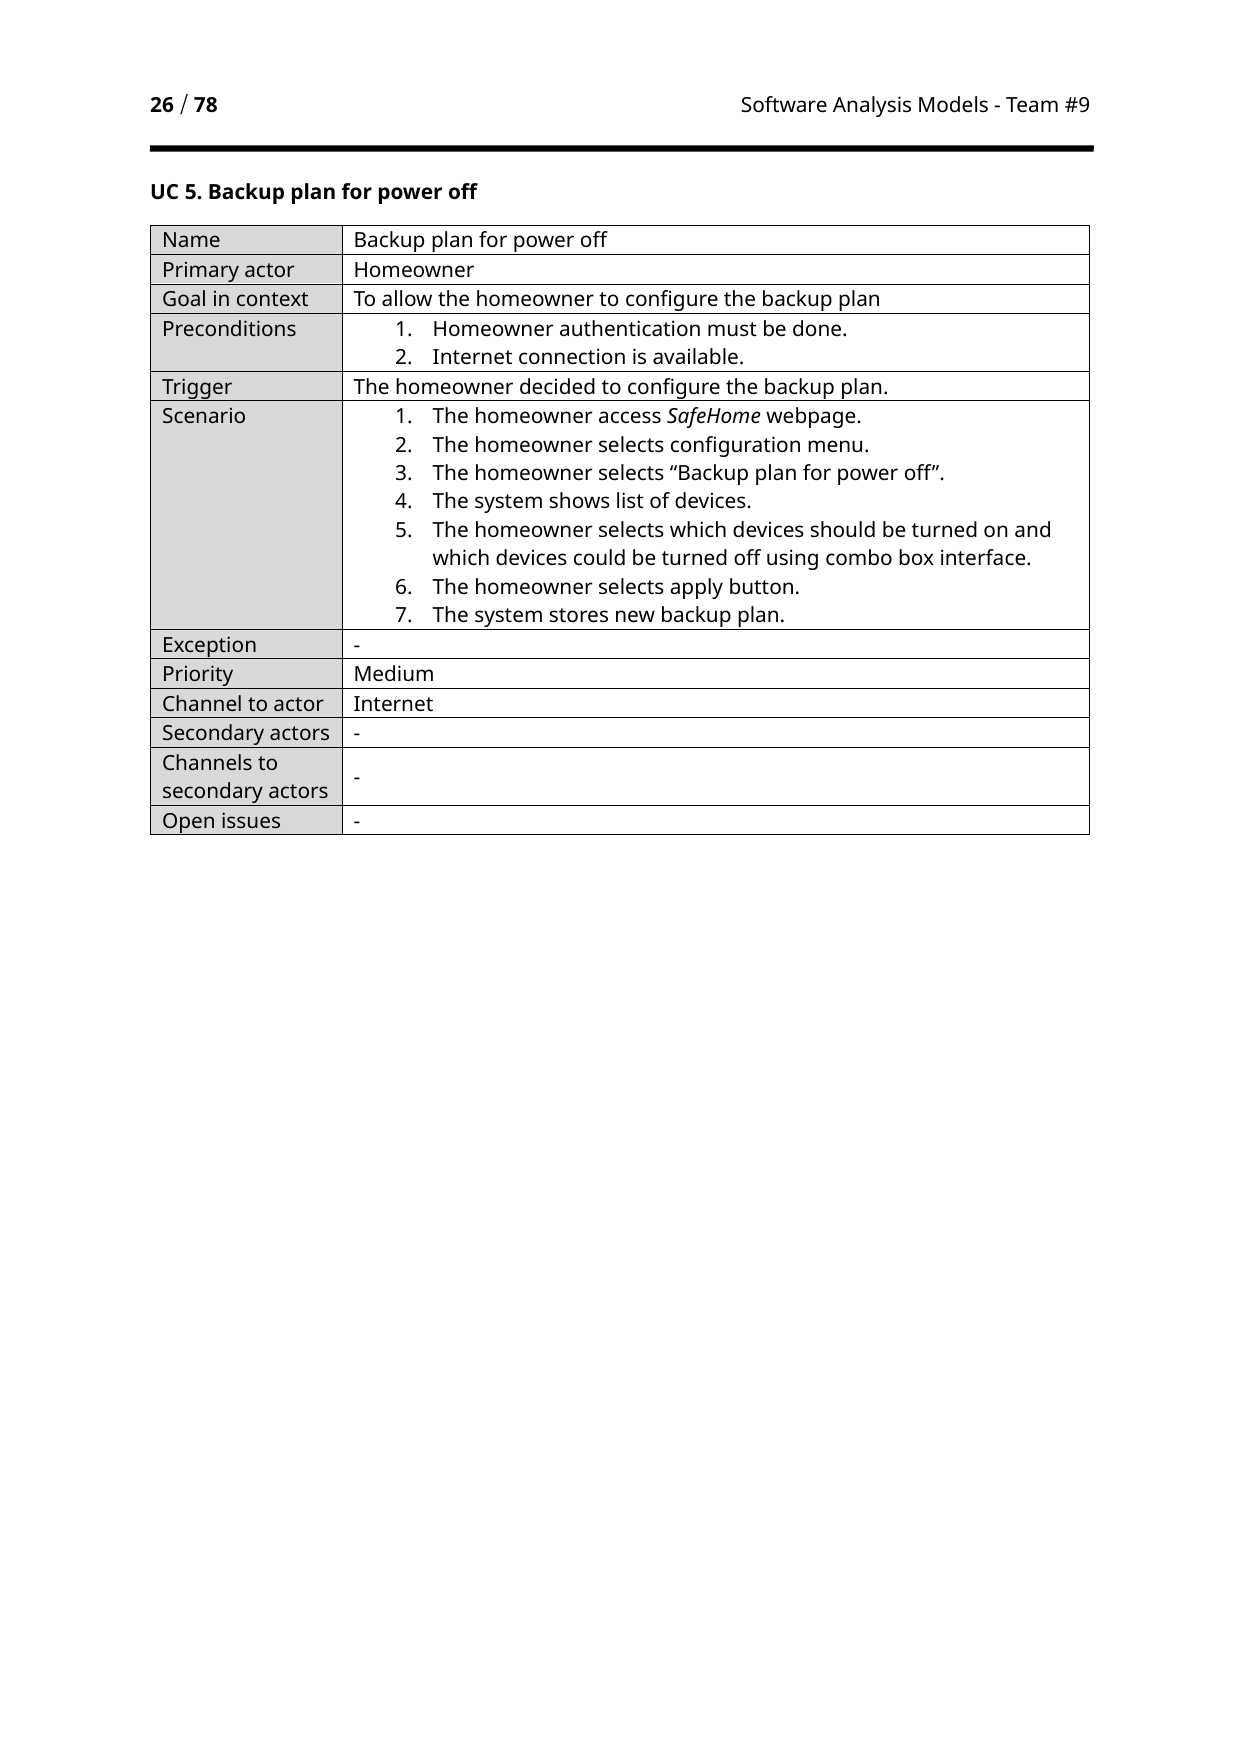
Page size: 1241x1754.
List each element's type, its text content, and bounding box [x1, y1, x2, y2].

table_cell Scenario [151, 401, 342, 629]
table_cell Primary actor [151, 255, 342, 283]
table_cell Preconditions [151, 314, 342, 371]
table_cell The homeowner access SafeHome webpage. The homeowner selects configuration menu. The homeowner selects “Backup plan for power off”. The system shows list of devices. The homeowner selects which devices should be turned on and which devices could be turned off using combo box interface. The homeowner selects apply button. The system stores new backup plan. [343, 401, 1089, 629]
table_cell Homeowner authentication must be done. Internet connection is available. [343, 314, 1089, 371]
table_cell Open issues [151, 806, 342, 834]
table_cell - [343, 630, 1089, 658]
table_cell Channels to secondary actors [151, 748, 342, 805]
table_cell Channel to actor [151, 689, 342, 717]
table_cell Goal in context [151, 285, 342, 313]
table_cell Secondary actors [151, 718, 342, 747]
table_cell The homeowner decided to configure the backup plan. [343, 372, 1089, 400]
table_header Name [151, 226, 342, 254]
table_cell Priority [151, 659, 342, 688]
table_cell Medium [343, 659, 1089, 688]
table_cell Internet [343, 689, 1089, 717]
table_cell - [343, 718, 1089, 747]
table_cell - [343, 748, 1089, 805]
table_cell - [343, 806, 1089, 834]
table_cell To allow the homeowner to configure the backup plan [343, 285, 1089, 313]
table_header Backup plan for power off [343, 226, 1089, 254]
table_cell Exception [151, 630, 342, 658]
table_cell Trigger [151, 372, 342, 400]
table_cell Homeowner [343, 255, 1089, 283]
